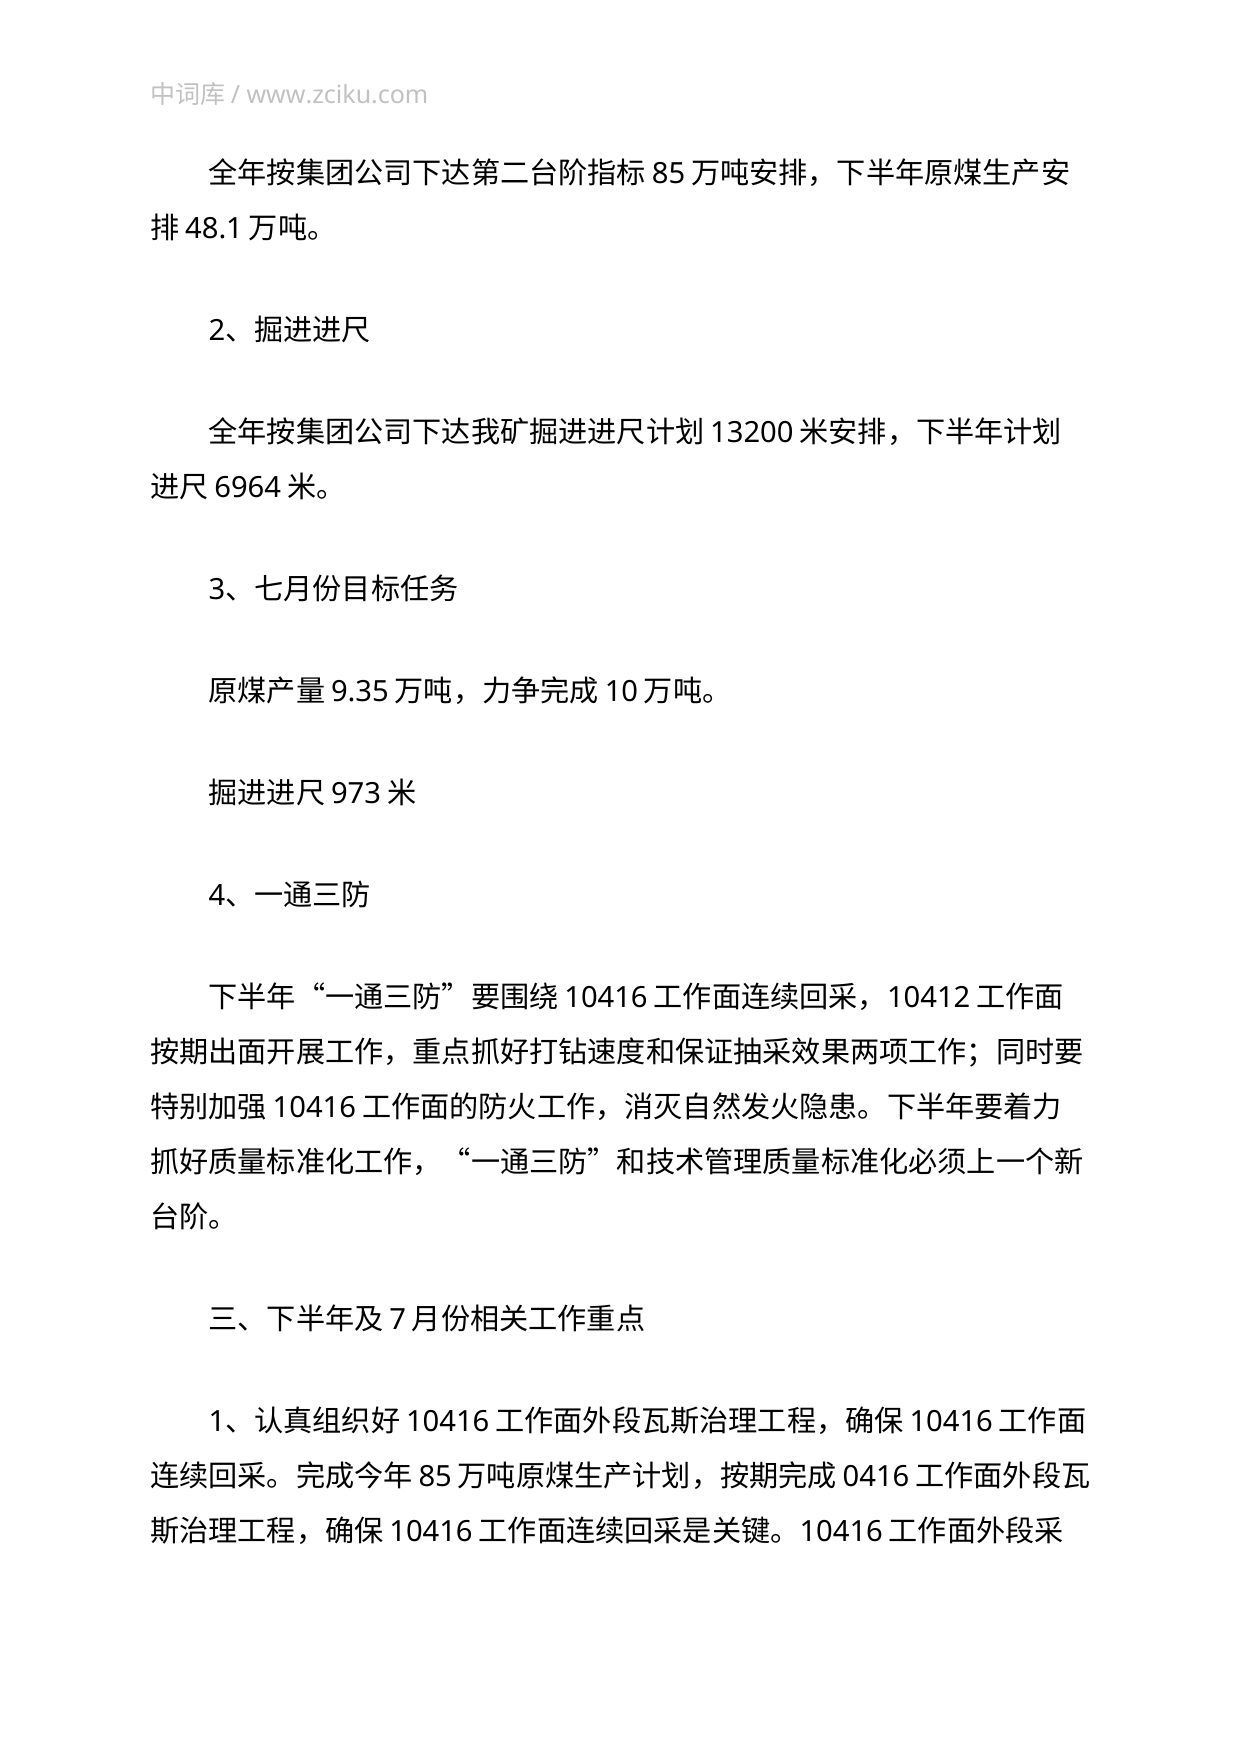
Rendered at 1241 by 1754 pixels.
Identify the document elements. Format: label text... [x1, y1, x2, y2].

text 三、下半年及7月份相关工作重点 [150, 1295, 1090, 1338]
text 3、七月份目标任务 [150, 566, 1090, 608]
text 4、一通三防 [150, 872, 1090, 914]
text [150, 1397, 1090, 1550]
text 掘进进尺973米 [150, 770, 1090, 812]
text 全年按集团公司下达我矿掘进进尺计划13200米安排，下半年计划进尺6964米。 [150, 409, 1090, 506]
text 原煤产量9.35万吨，力争完成10万吨。 [150, 668, 1090, 710]
text 2、掘进进尺 [150, 307, 1090, 349]
text 全年按集团公司下达第二台阶指标85万吨安排，下半年原煤生产安排48.1万吨。 [150, 150, 1090, 247]
text 下半年“一通三防”要围绕10416工作面连续回采，10412工作面按期出面开展工作，重点抓好打钻速度和保证抽采效果两项工作；同时要特别加强10416工作面的防火工作，消灭自然发火隐患。下半年要着力抓好质量标准化工作，“一通三防”和技术管理质量标准化必须上一个新台阶。 [150, 974, 1090, 1236]
